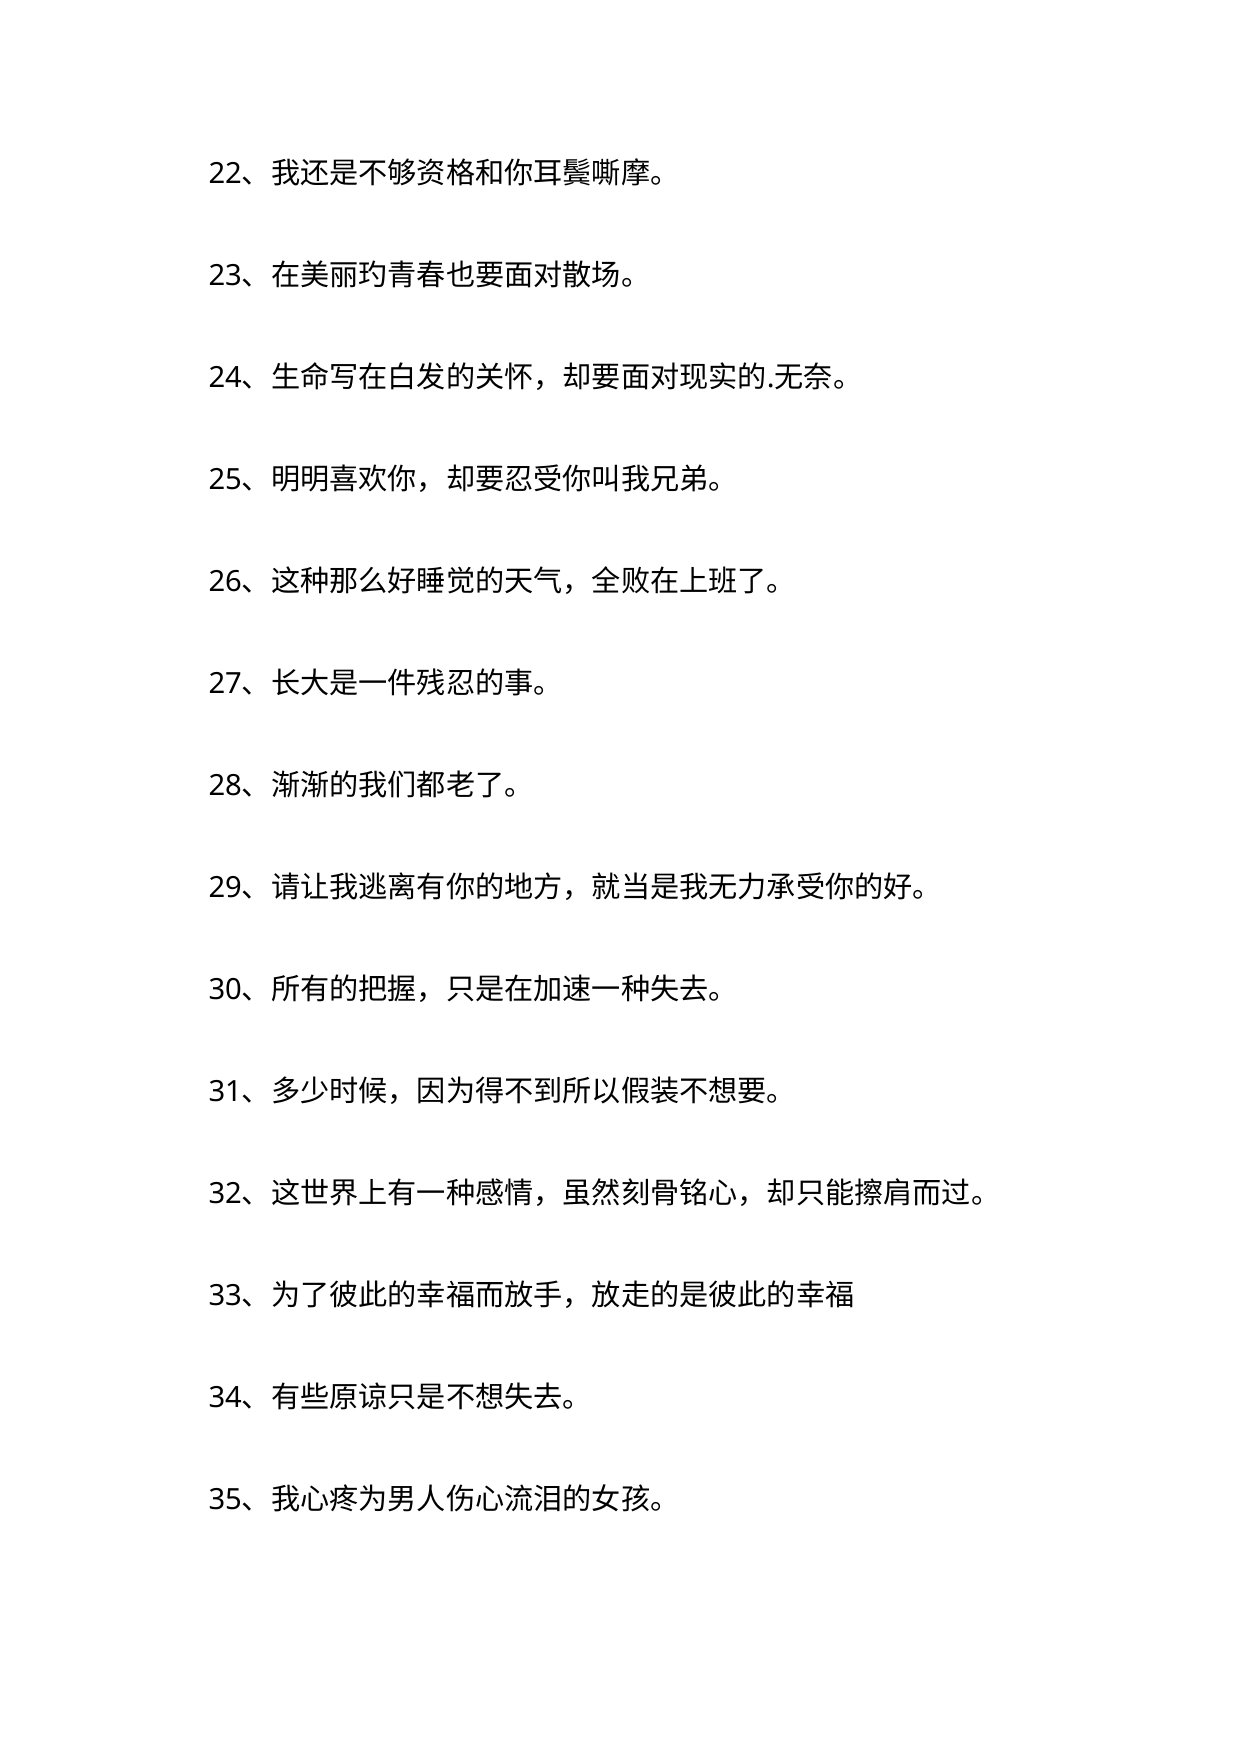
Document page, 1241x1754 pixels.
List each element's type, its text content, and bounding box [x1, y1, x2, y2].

text 28、渐渐的我们都老了。 [150, 762, 1090, 804]
text 31、多少时候，因为得不到所以假装不想要。 [150, 1068, 1090, 1110]
text 34、有些原谅只是不想失去。 [150, 1374, 1090, 1416]
text 27、长大是一件残忍的事。 [150, 660, 1090, 702]
text 26、这种那么好睡觉的天气，全败在上班了。 [150, 558, 1090, 600]
text 32、这世界上有一种感情，虽然刻骨铭心，却只能擦肩而过。 [150, 1170, 1090, 1212]
text 22、我还是不够资格和你耳鬓嘶摩。 [150, 150, 1090, 192]
text 29、请让我逃离有你的地方，就当是我无力承受你的好。 [150, 864, 1090, 906]
text 24、生命写在白发的关怀，却要面对现实的.无奈。 [150, 354, 1090, 396]
text 33、为了彼此的幸福而放手，放走的是彼此的幸福 [150, 1272, 1090, 1314]
text 25、明明喜欢你，却要忍受你叫我兄弟。 [150, 456, 1090, 498]
text 30、所有的把握，只是在加速一种失去。 [150, 966, 1090, 1008]
text 35、我心疼为男人伤心流泪的女孩。 [150, 1476, 1090, 1518]
text 23、在美丽玓青春也要面对散场。 [150, 252, 1090, 294]
